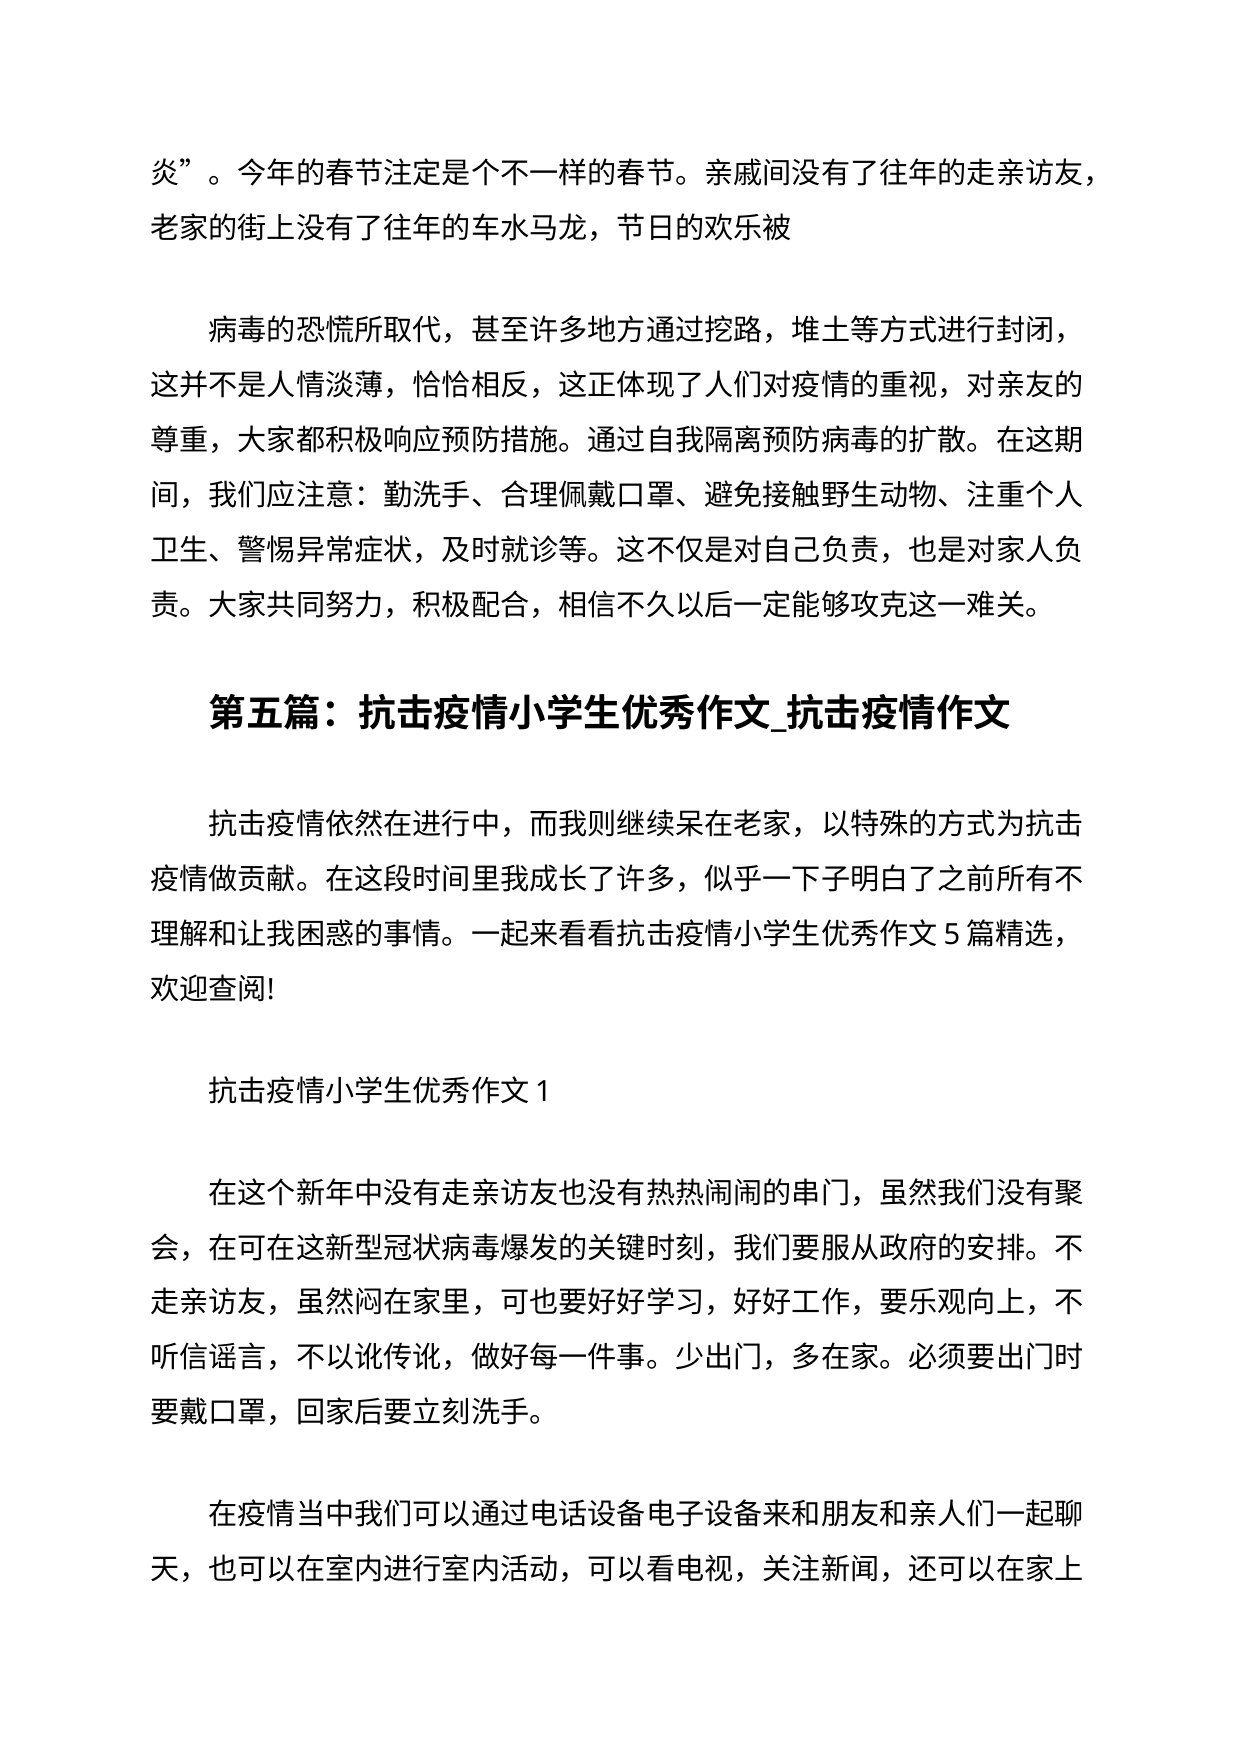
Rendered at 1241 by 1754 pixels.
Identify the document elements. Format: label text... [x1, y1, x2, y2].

text 第五篇：抗击疫情小学生优秀作文_抗击疫情作文 [150, 683, 1090, 737]
text 抗击疫情小学生优秀作文1 [150, 1067, 1090, 1110]
text 病毒的恐慌所取代，甚至许多地方通过挖路，堆土等方式进行封闭，这并不是人情淡薄，恰恰相反，这正体现了人们对疫情的重视，对亲友的尊重，大家都积极响应预防措施。通过自我隔离预防病毒的扩散。在这期间，我们应注意：勤洗手、合理佩戴口罩、避免接触野生动物、注重个人卫生、警惕异常症状，及时就诊等。这不仅是对自己负责，也是对家人负责。大家共同努力，积极配合，相信不久以后一定能够攻克这一难关。 [150, 307, 1090, 623]
text 在这个新年中没有走亲访友也没有热热闹闹的串门，虽然我们没有聚会，在可在这新型冠状病毒爆发的关键时刻，我们要服从政府的安排。不走亲访友，虽然闷在家里，可也要好好学习，好好工作，要乐观向上，不听信谣言，不以讹传讹，做好每一件事。少出门，多在家。必须要出门时要戴口罩，回家后要立刻洗手。 [150, 1169, 1090, 1431]
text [150, 1491, 1090, 1588]
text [150, 150, 1090, 247]
text 抗击疫情依然在进行中，而我则继续呆在老家，以特殊的方式为抗击疫情做贡献。在这段时间里我成长了许多，似乎一下子明白了之前所有不理解和让我困惑的事情。一起来看看抗击疫情小学生优秀作文5篇精选，欢迎查阅! [150, 801, 1090, 1008]
